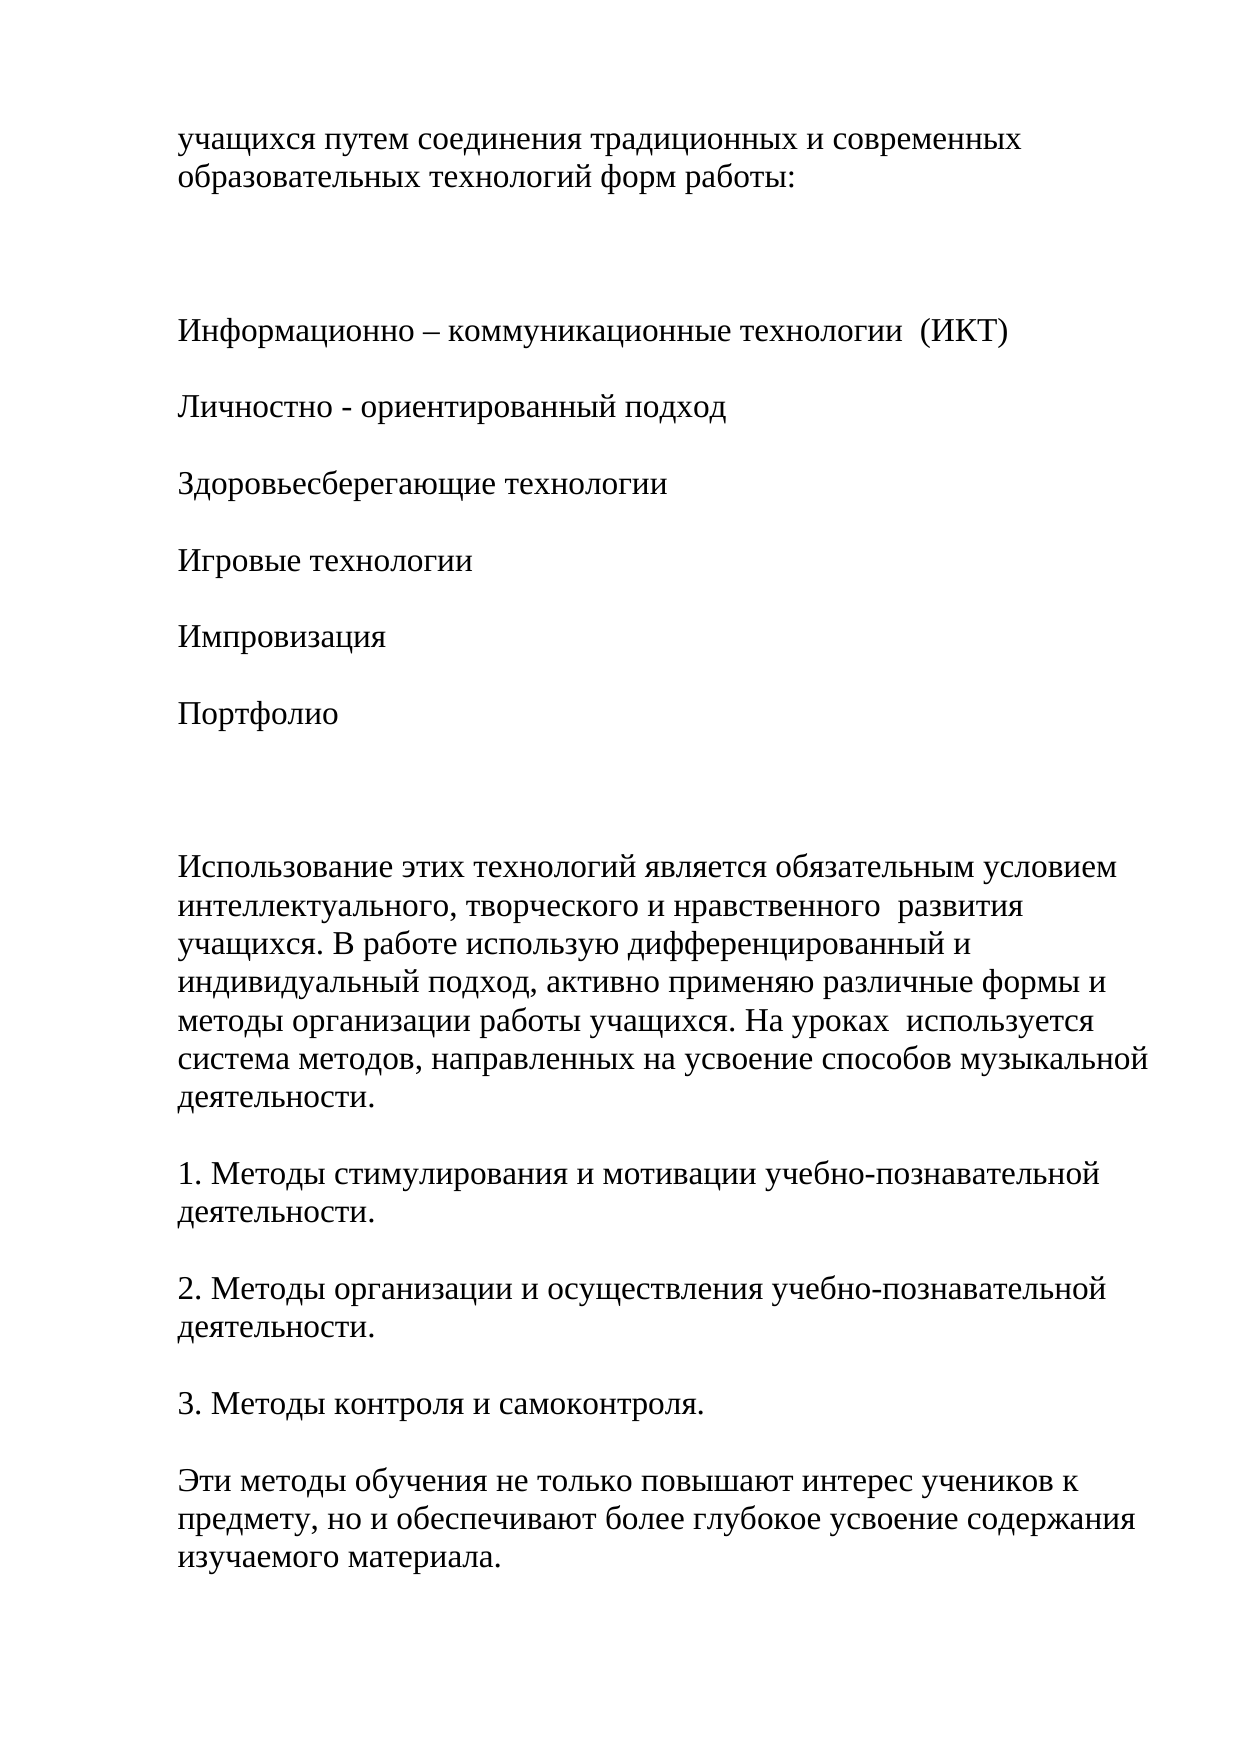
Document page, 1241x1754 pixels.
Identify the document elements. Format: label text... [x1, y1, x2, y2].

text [177, 118, 1152, 195]
text Эти методы обучения не только повышают интерес учеников к предмету, но и обеспечивают более глубокое усвоение содержания изучаемого материала. [177, 1460, 1152, 1575]
text Игровые технологии [177, 540, 1152, 578]
text 1. Методы стимулирования и мотивации учебно-познавательной деятельности. [177, 1153, 1152, 1230]
text Импровизация [177, 616, 1152, 655]
text Личностно - ориентированный подход [177, 386, 1152, 425]
text 3. Методы контроля и самоконтроля. [177, 1383, 1152, 1421]
text Здоровьесберегающие технологии [177, 463, 1152, 501]
text 2. Методы организации и осуществления учебно-познавательной деятельности. [177, 1268, 1152, 1345]
text Использование этих технологий является обязательным условием интеллектуального, творческого и нравственного развития учащихся. В работе использую дифференцированный и индивидуальный подход, активно применяю различные формы и методы организации работы учащихся. На уроках используется система методов, направленных на усвоение способов музыкальной деятельности. [177, 846, 1152, 1115]
text Портфолио [177, 693, 1152, 731]
text Информационно – коммуникационные технологии (ИКТ) [177, 310, 1152, 348]
